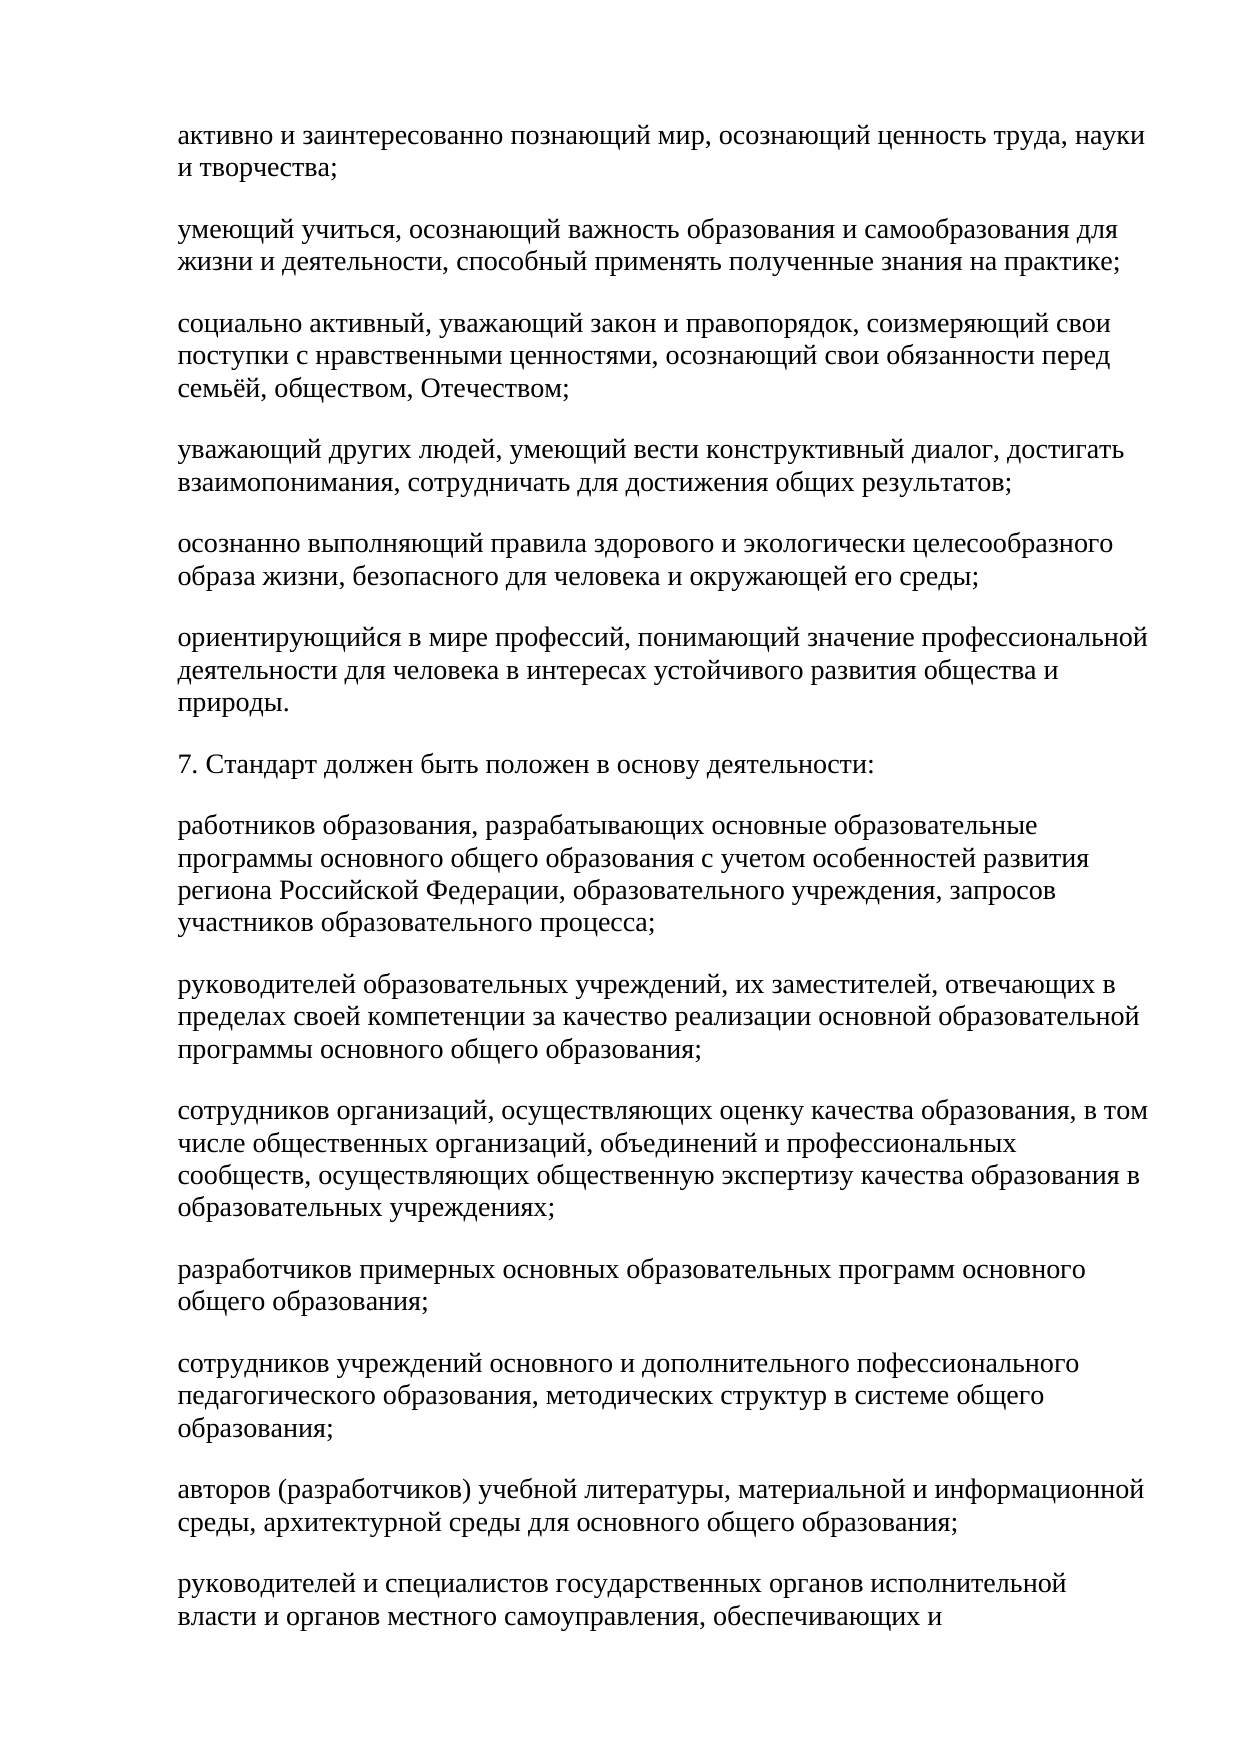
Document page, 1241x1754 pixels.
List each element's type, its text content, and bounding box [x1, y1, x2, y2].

text социально активный, уважающий закон и правопорядок, соизмеряющий свои поступки с нравственными ценностями, осознающий свои обязанности перед семьёй, обществом, Отечеством; [177, 306, 1152, 403]
text 7. Стандарт должен быть положен в основу деятельности: [177, 747, 1152, 779]
text руководителей образовательных учреждений, их заместителей, отвечающих в пределах своей компетенции за качество реализации основной образовательной программы основного общего образования; [177, 967, 1152, 1064]
text авторов (разработчиков) учебной литературы, материальной и информационной среды, архитектурной среды для основного общего образования; [177, 1472, 1152, 1537]
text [177, 1566, 1152, 1631]
text уважающий других людей, умеющий вести конструктивный диалог, достигать взаимопонимания, сотрудничать для достижения общих результатов; [177, 432, 1152, 497]
text разработчиков примерных основных образовательных программ основного общего образования; [177, 1252, 1152, 1317]
text осознанно выполняющий правила здорового и экологически целесообразного образа жизни, безопасного для человека и окружающей его среды; [177, 526, 1152, 591]
text работников образования, разрабатывающих основные образовательные программы основного общего образования с учетом особенностей развития региона Российской Федерации, образовательного учреждения, запросов участников образовательного процесса; [177, 808, 1152, 938]
text сотрудников организаций, осуществляющих оценку качества образования, в том числе общественных организаций, объединений и профессиональных сообществ, осуществляющих общественную экспертизу качества образования в образовательных учреждениях; [177, 1093, 1152, 1223]
text умеющий учиться, осознающий важность образования и самообразования для жизни и деятельности, способный применять полученные знания на практике; [177, 212, 1152, 277]
text ориентирующийся в мире профессий, понимающий значение профессиональной деятельности для человека в интересах устойчивого развития общества и природы. [177, 620, 1152, 717]
text сотрудников учреждений основного и дополнительного пофессионального педагогического образования, методических структур в системе общего образования; [177, 1346, 1152, 1443]
text активно и заинтересованно познающий мир, осознающий ценность труда, науки и творчества; [177, 118, 1152, 183]
